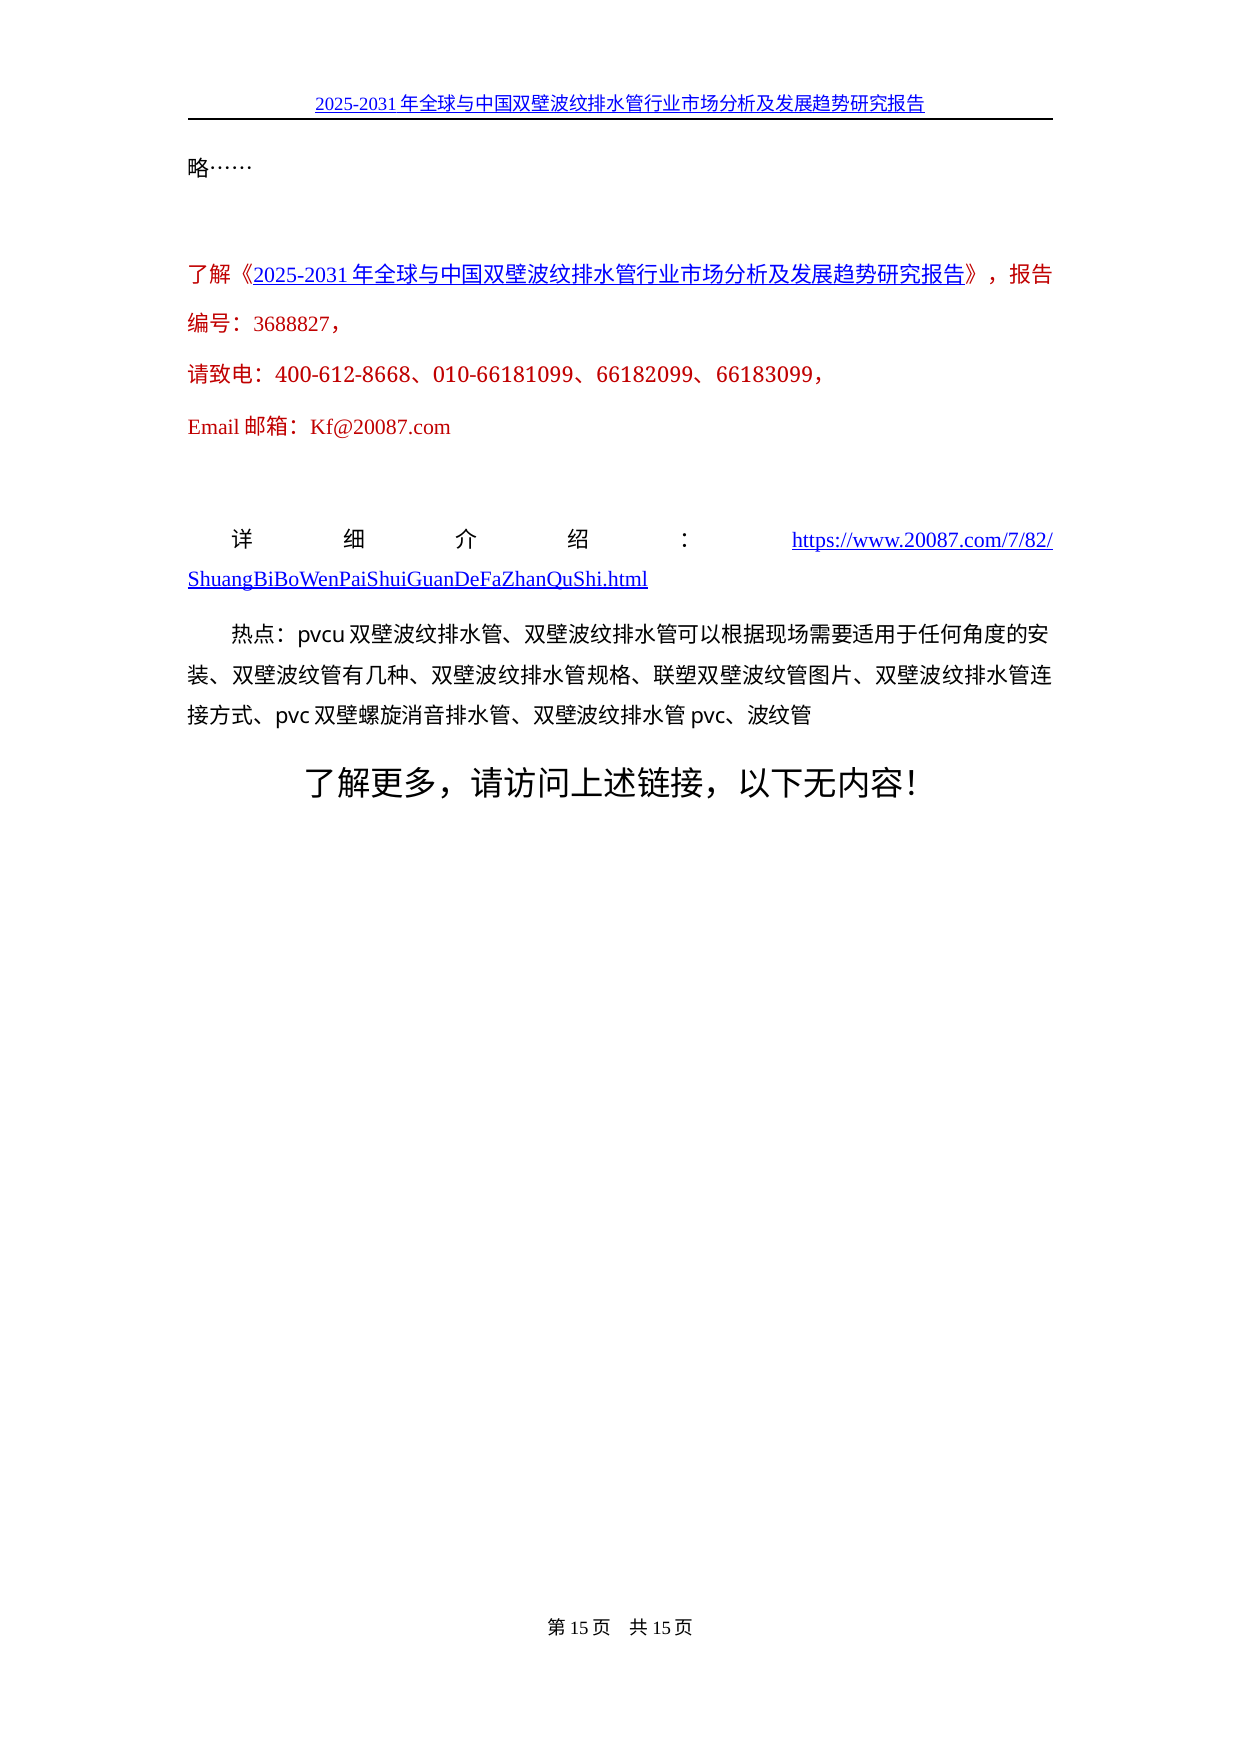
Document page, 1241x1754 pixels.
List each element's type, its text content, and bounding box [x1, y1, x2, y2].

text 请致电：400-612-8668、010-66181099、66182099、66183099， [187, 357, 1053, 389]
text 热点：pvcu双壁波纹排水管、双壁波纹排水管可以根据现场需要适用于任何角度的安装、双壁波纹管有几种、双壁波纹排水管规格、联塑双壁波纹管图片、双壁波纹排水管连接方式、pvc双壁螺旋消音排水管、双壁波纹排水管pvc、波纹管 [187, 617, 1053, 731]
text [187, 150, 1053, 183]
text 了解《2025-2031年全球与中国双壁波纹排水管行业市场分析及发展趋势研究报告》，报告编号：3688827， [187, 257, 1053, 338]
text 详细介绍：https://www.20087.com/7/82/ShuangBiBoWenPaiShuiGuanDeFaZhanQuShi.html [187, 521, 1053, 594]
title 了解更多，请访问上述链接，以下无内容！ [187, 748, 1053, 813]
text Email邮箱：Kf@20087.com [187, 408, 1053, 441]
